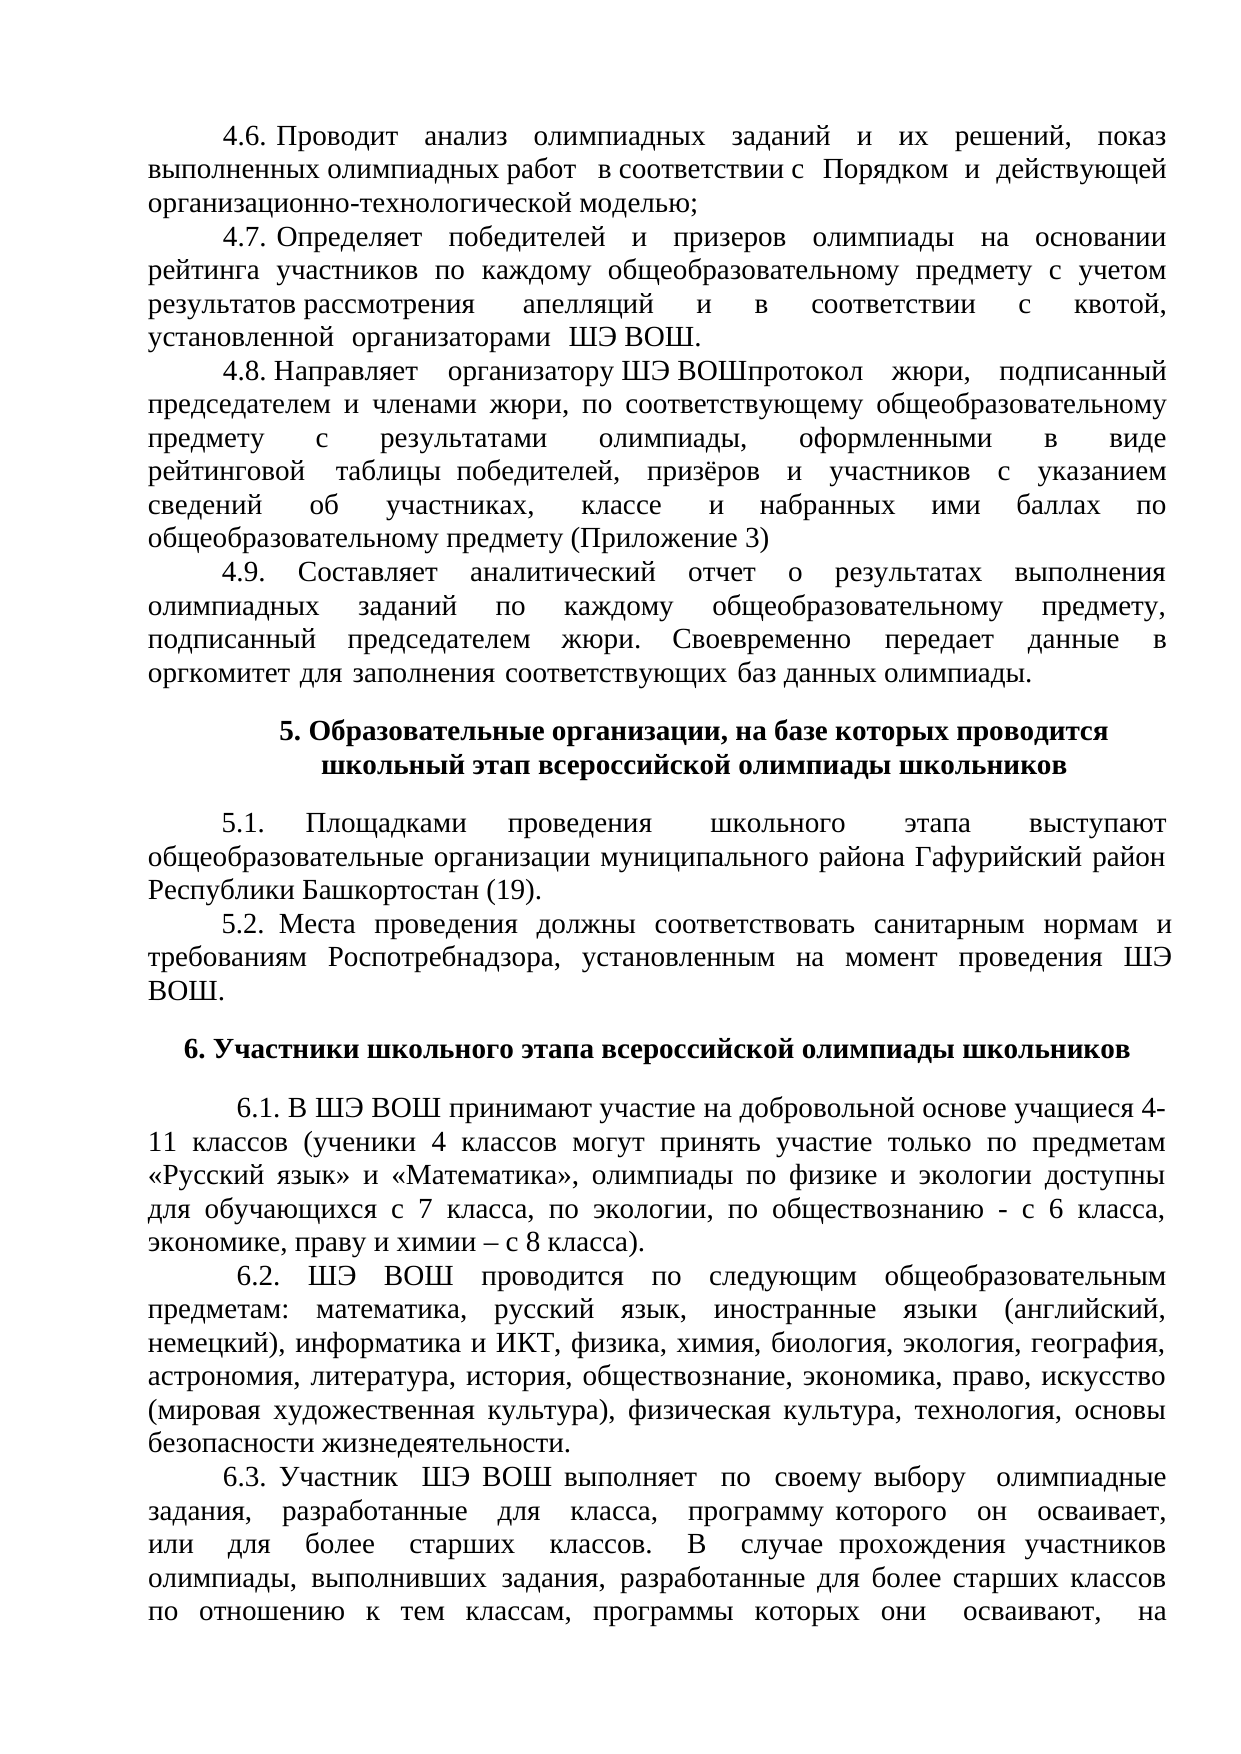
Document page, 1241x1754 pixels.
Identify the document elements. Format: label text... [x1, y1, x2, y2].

text 4.9. Составляет аналитический отчет о результатах выполнения олимпиадных заданий по каждому общеобразовательному предмету, подписанный председателем жюри. Своевременно передает данные в оргкомитет для заполнения соответствующих баз данных олимпиады. [148, 554, 1167, 688]
text 6. Участники школьного этапа всероссийской олимпиады школьников [148, 1032, 1167, 1065]
text 4.8. Направляет организатору ШЭ ВОШ протокол жюри, подписанный председателем и членами жюри, по соответствующему общеобразовательному предмету с результатами олимпиады, оформленными в виде рейтинговой таблицы победителей, призёров и участников с указанием сведений об участниках, классе и набранных ими баллах по общеобразовательному предмету (Приложение 3) [148, 353, 1167, 554]
text 5. Образовательные организации, на базе которых проводится школьный этап всероссийской олимпиады школьников [222, 713, 1167, 780]
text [148, 1459, 1167, 1627]
text 4.7. Определяет победителей и призеров олимпиады на основании рейтинга участников по каждому общеобразовательному предмету с учетом результатов рассмотрения апелляций и в соответствии с квотой, установленной организаторами ШЭ ВОШ. [148, 219, 1167, 353]
text 5.2. Места проведения должны соответствовать санитарным нормам и требованиям Роспотребнадзора, установленным на момент проведения ШЭ ВОШ. [148, 906, 1172, 1007]
text 4.6. Проводит анализ олимпиадных заданий и их решений, показ выполненных олимпиадных работ в соответствии с Порядком и действующей организационно-технологической моделью; [148, 118, 1167, 219]
text 6.1. В ШЭ ВОШ принимают участие на добровольной основе учащиеся 4-11 классов (ученики 4 классов могут принять участие только по предметам «Русский язык» и «Математика», олимпиады по физике и экологии доступны для обучающихся с 7 класса, по экологии, по обществознанию - с 6 класса, экономике, праву и химии – с 8 класса). [148, 1090, 1167, 1258]
text 6.2. ШЭ ВОШ проводится по следующим общеобразовательным предметам: математика, русский язык, иностранные языки (английский, немецкий), информатика и ИКТ, физика, химия, биология, экология, география, астрономия, литература, история, обществознание, экономика, право, искусство (мировая художественная культура), физическая культура, технология, основы безопасности жизнедеятельности. [148, 1258, 1167, 1459]
text 5.1. Площадками проведения школьного этапа выступают общеобразовательные организации муниципального района Гафурийский район Республики Башкортостан (19). [148, 805, 1167, 906]
